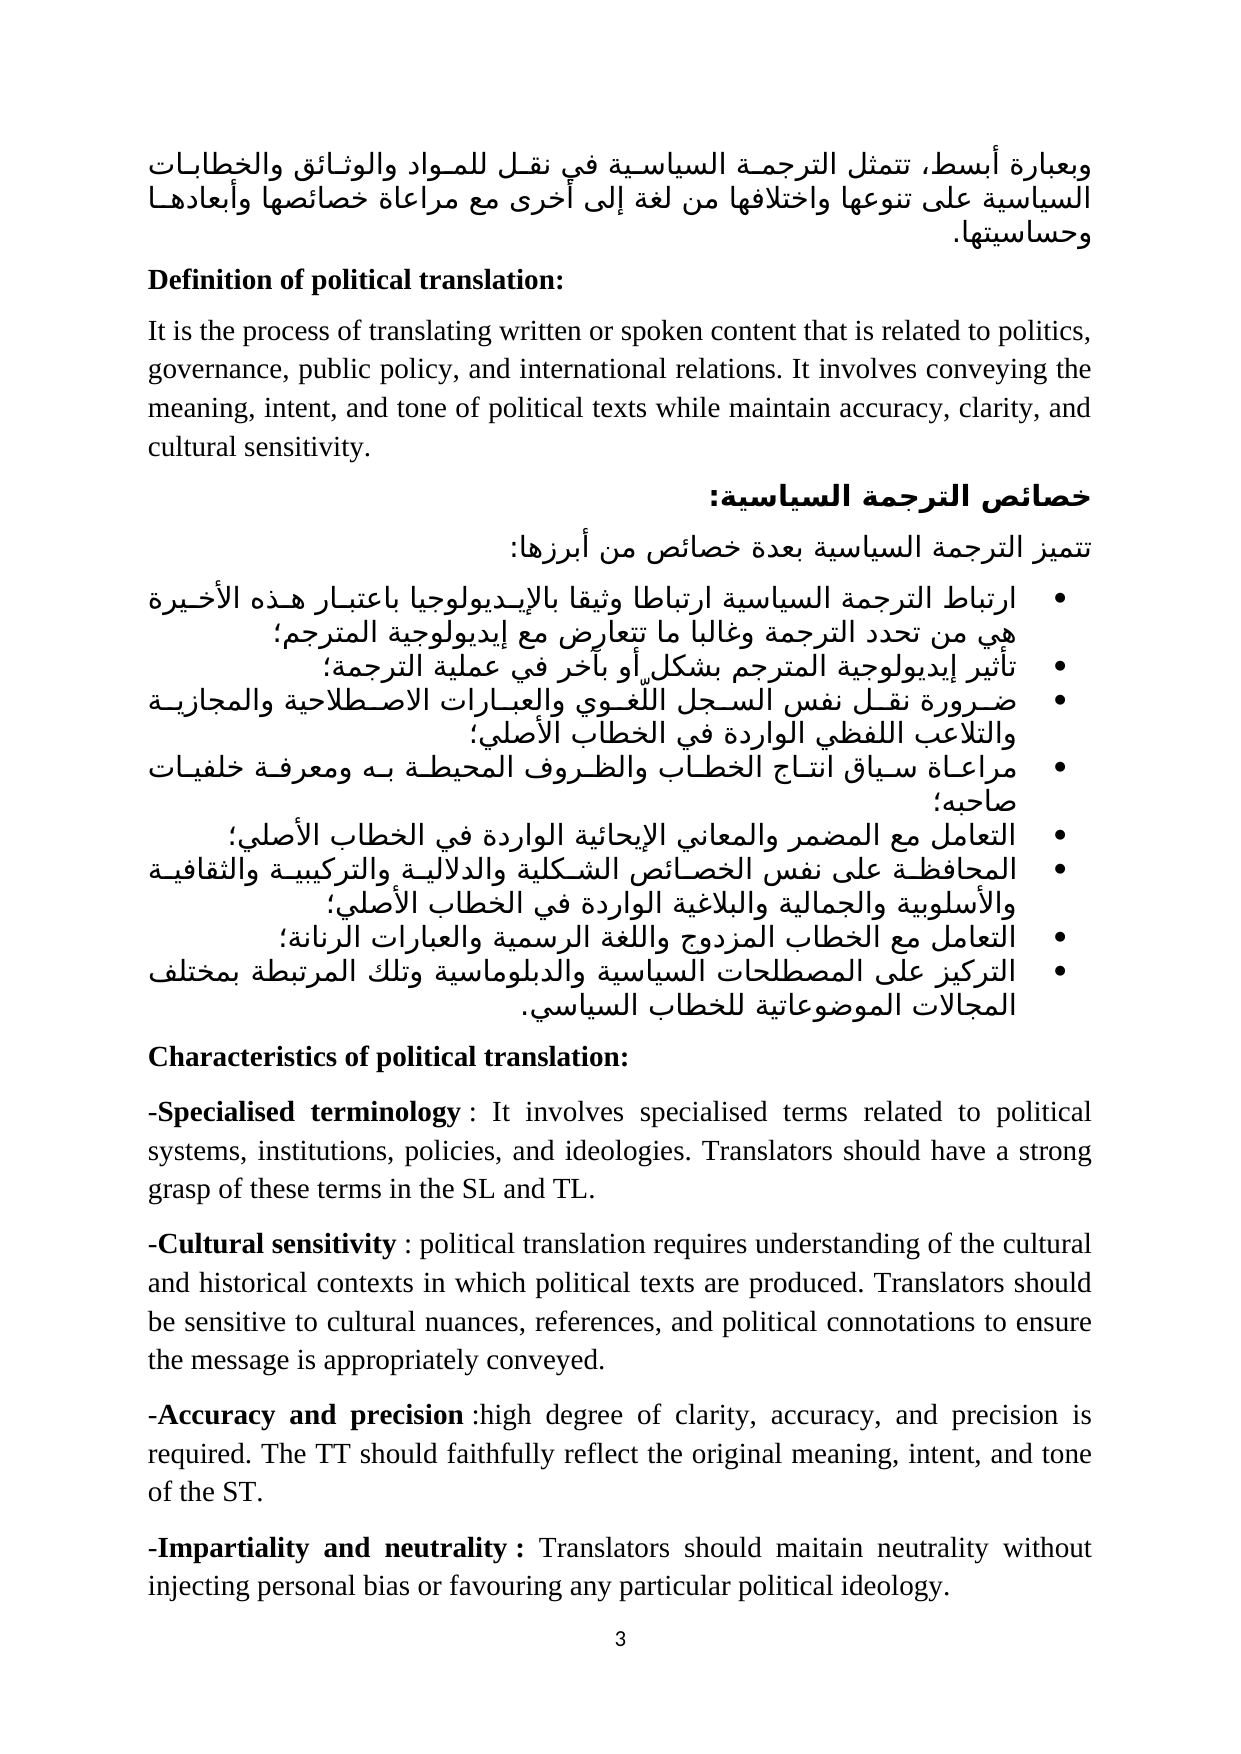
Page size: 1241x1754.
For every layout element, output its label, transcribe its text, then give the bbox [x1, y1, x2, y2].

text تتميز الترجمة السياسية بعدة خصائص من أبرزها: [148, 530, 1093, 564]
text -Specialised terminology : It involves specialised terms related to political systems, institutions, policies, and ideologies. Translators should have a strong grasp of these terms in the SL and TL. [148, 1094, 1093, 1205]
list التعامل مع المضمر والمعاني الإيحائية الواردة في الخطاب الأصلي؛ [148, 819, 1055, 853]
list مراعاة سياق انتاج الخطاب والظروف المحيطة به ومعرفة خلفيات صاحبه؛ [148, 751, 1055, 819]
list ارتباط الترجمة السياسية ارتباطا وثيقا بالإيديولوجيا باعتبار هذه الأخيرة هي من تحدد الترجمة وغالبا ما تتعارض مع إيديولوجية المترجم؛ [148, 581, 1055, 649]
list التركيز على المصطلحات السياسية والدبلوماسية وتلك المرتبطة بمختلف المجالات الموضوعاتية للخطاب السياسي. [148, 954, 1055, 1022]
list ضرورة نقل نفس السجل اللّغوي والعبارات الاصطلاحية والمجازية والتلاعب اللفظي الواردة في الخطاب الأصلي؛ [148, 683, 1055, 751]
text خصائص الترجمة السياسية: [148, 480, 1093, 514]
list المحافظة على نفس الخصائص الشكلية والدلالية والتركيبية والثقافية والأسلوبية والجمالية والبلاغية الواردة في الخطاب الأصلي؛ [148, 853, 1055, 921]
list التعامل مع الخطاب المزدوج واللغة الرسمية والعبارات الرنانة؛ [148, 921, 1055, 954]
text Characteristics of political translation: [148, 1039, 1093, 1073]
text Definition of political translation: [148, 262, 1093, 296]
text وبعبارة أبسط، تتمثل الترجمة السياسية في نقل للمواد والوثائق والخطابات السياسية على تنوعها واختلافها من لغة إلى أخرى مع مراعاة خصائصها وأبعادها وحساسيتها. [148, 148, 1093, 249]
text -Accuracy and precision :high degree of clarity, accuracy, and precision is required. The TT should faithfully reflect the original meaning, intent, and tone of the ST. [148, 1397, 1093, 1508]
text It is the process of translating written or spoken content that is related to politics, governance, public policy, and international relations. It involves conveying the meaning, intent, and tone of political texts while maintain accuracy, clarity, and cultural sensitivity. [148, 313, 1093, 462]
text -Impartiality and neutrality : Translators should maitain neutrality without injecting personal bias or favouring any particular political ideology. [148, 1530, 1093, 1602]
text -Cultural sensitivity : political translation requires understanding of the cultural and historical contexts in which political texts are produced. Translators should be sensitive to cultural nuances, references, and political connotations to ensure the message is appropriately conveyed. [148, 1227, 1093, 1376]
list تأثير إيديولوجية المترجم بشكل أو بآخر في عملية الترجمة؛ [148, 649, 1055, 683]
